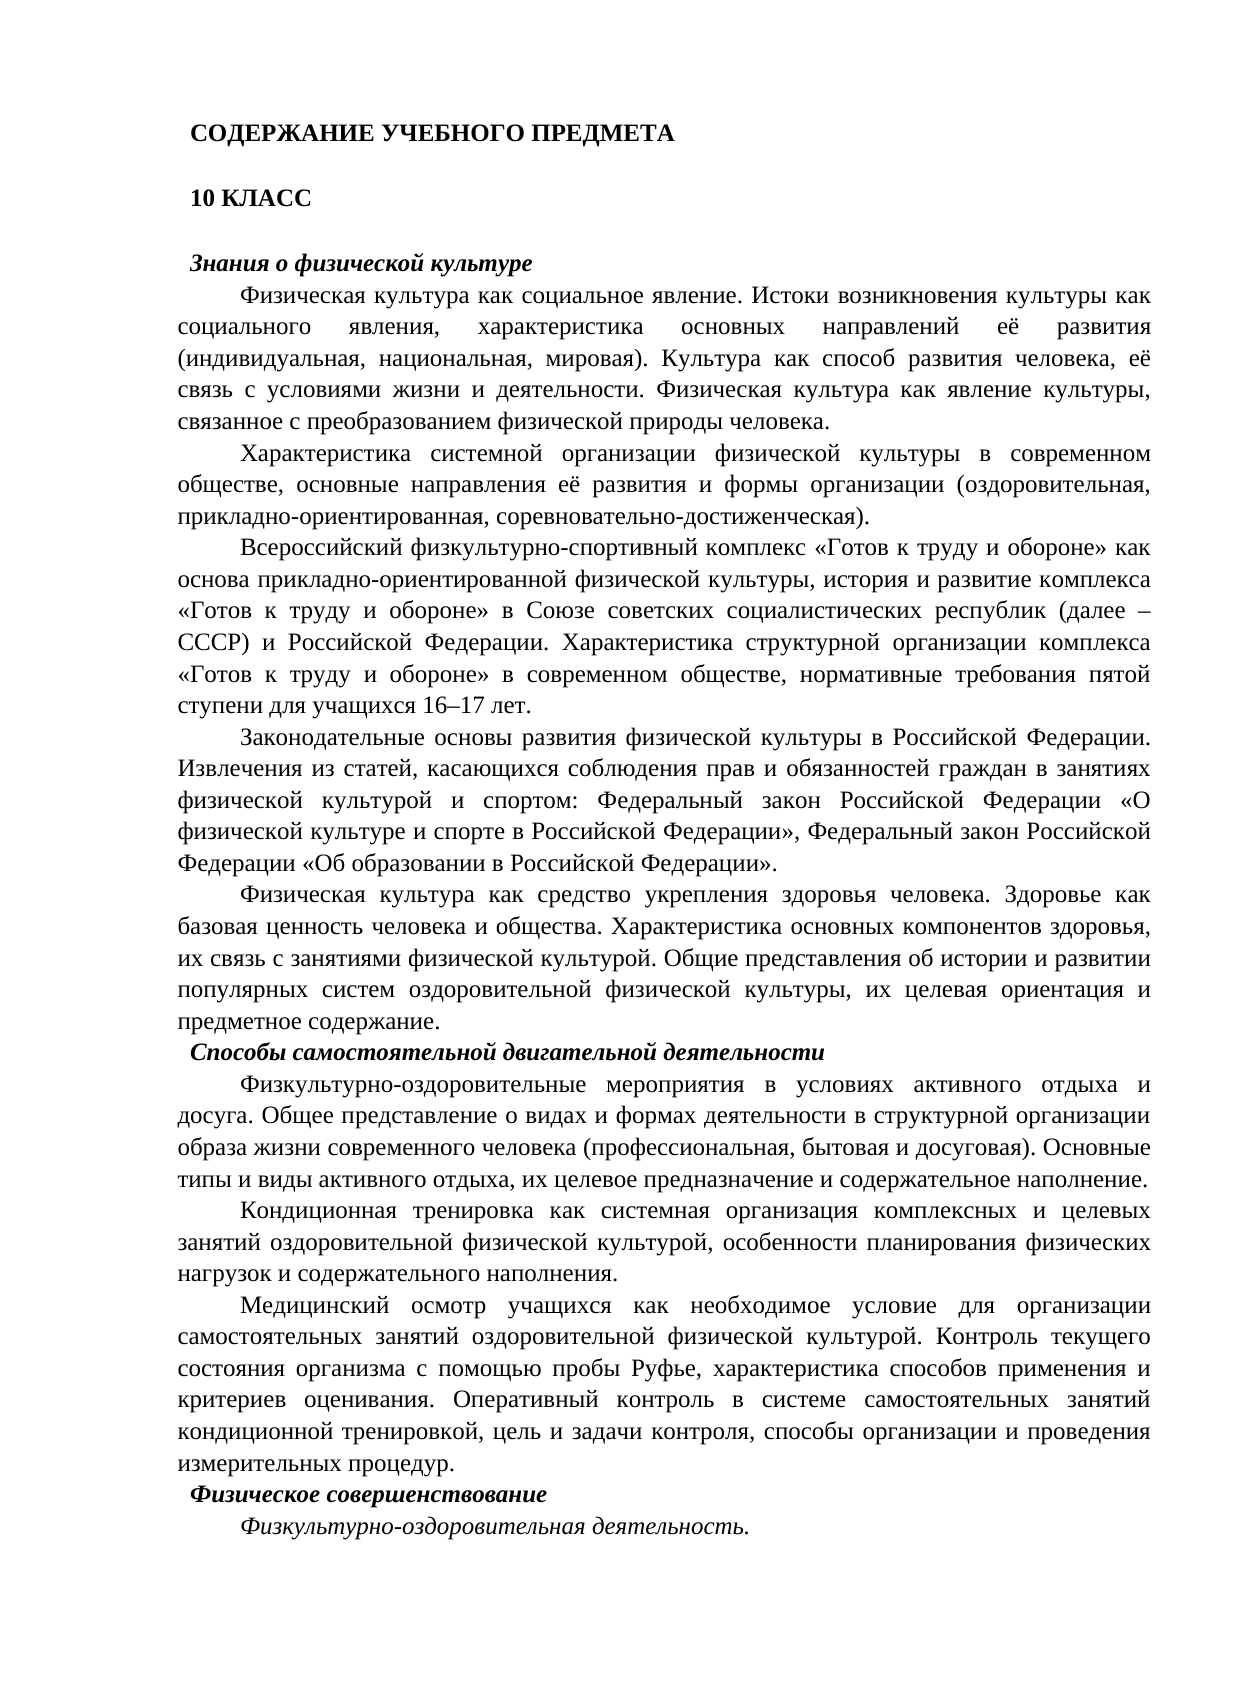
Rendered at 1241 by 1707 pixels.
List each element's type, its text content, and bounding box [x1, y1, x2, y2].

text Физическая культура как средство укрепления здоровья человека. Здоровье как базовая ценность человека и общества. Характеристика основных компонентов здоровья, их связь с занятиями физической культурой. Общие представления об истории и развитии популярных систем оздоровительной физической культуры, их целевая ориентация и предметное содержание. [177, 879, 1152, 1034]
text ​СОДЕРЖАНИЕ УЧЕБНОГО ПРЕДМЕТА [190, 118, 1152, 147]
text Медицинский осмотр учащихся как необходимое условие для организации самостоятельных занятий оздоровительной физической культурой. Контроль текущего состояния организма с помощью пробы Руфье, характеристика способов применения и критериев оценивания. Оперативный контроль в системе самостоятельных занятий кондиционной тренировкой, цель и задачи контроля, способы организации и проведения измерительных процедур. [177, 1290, 1152, 1476]
text Способы самостоятельной двигательной деятельности [190, 1037, 1152, 1066]
text Законодательные основы развития физической культуры в Российской Федерации. Извлечения из статей, касающихся соблюдения прав и обязанностей граждан в занятиях физической культурой и спортом: Федеральный закон Российской Федерации «О физической культуре и спорте в Российской Федерации», Федеральный закон Российской Федерации «Об образовании в Российской Федерации». [177, 722, 1152, 877]
text ​10 КЛАСС [190, 183, 1152, 212]
text Характеристика системной организации физической культуры в современном обществе, основные направления её развития и формы организации (оздоровительная, прикладно-ориентированная, соревновательно-достиженческая). [177, 438, 1152, 529]
text Физкультурно-оздоровительные мероприятия в условиях активного отдыха и досуга. Общее представление о видах и формах деятельности в структурной организации образа жизни современного человека (профессиональная, бытовая и досуговая). Основные типы и виды активного отдыха, их целевое предназначение и содержательное наполнение. [177, 1069, 1152, 1192]
text Физическая культура как социальное явление. Истоки возникновения культуры как социального явления, характеристика основных направлений её развития (индивидуальная, национальная, мировая). Культура как способ развития человека, её связь с условиями жизни и деятельности. Физическая культура как явление культуры, связанное с преобразованием физической природы человека. [177, 280, 1152, 435]
text Физкультурно-оздоровительная деятельность. [177, 1511, 1152, 1539]
text Всероссийский физкультурно-спортивный комплекс «Готов к труду и обороне» как основа прикладно-ориентированной физической культуры, история и развитие комплекса «Готов к труду и обороне» в Союзе советских социалистических республик (далее – СССР) и Российской Федерации. Характеристика структурной организации комплекса «Готов к труду и обороне» в современном обществе, нормативные требования пятой ступени для учащихся 16–17 лет. [177, 532, 1152, 719]
text Физическое совершенствование [190, 1479, 1152, 1508]
text Кондиционная тренировка как системная организация комплексных и целевых занятий оздоровительной физической культурой, особенности планирования физических нагрузок и содержательного наполнения. [177, 1195, 1152, 1287]
text Знания о физической культуре [190, 248, 1152, 277]
